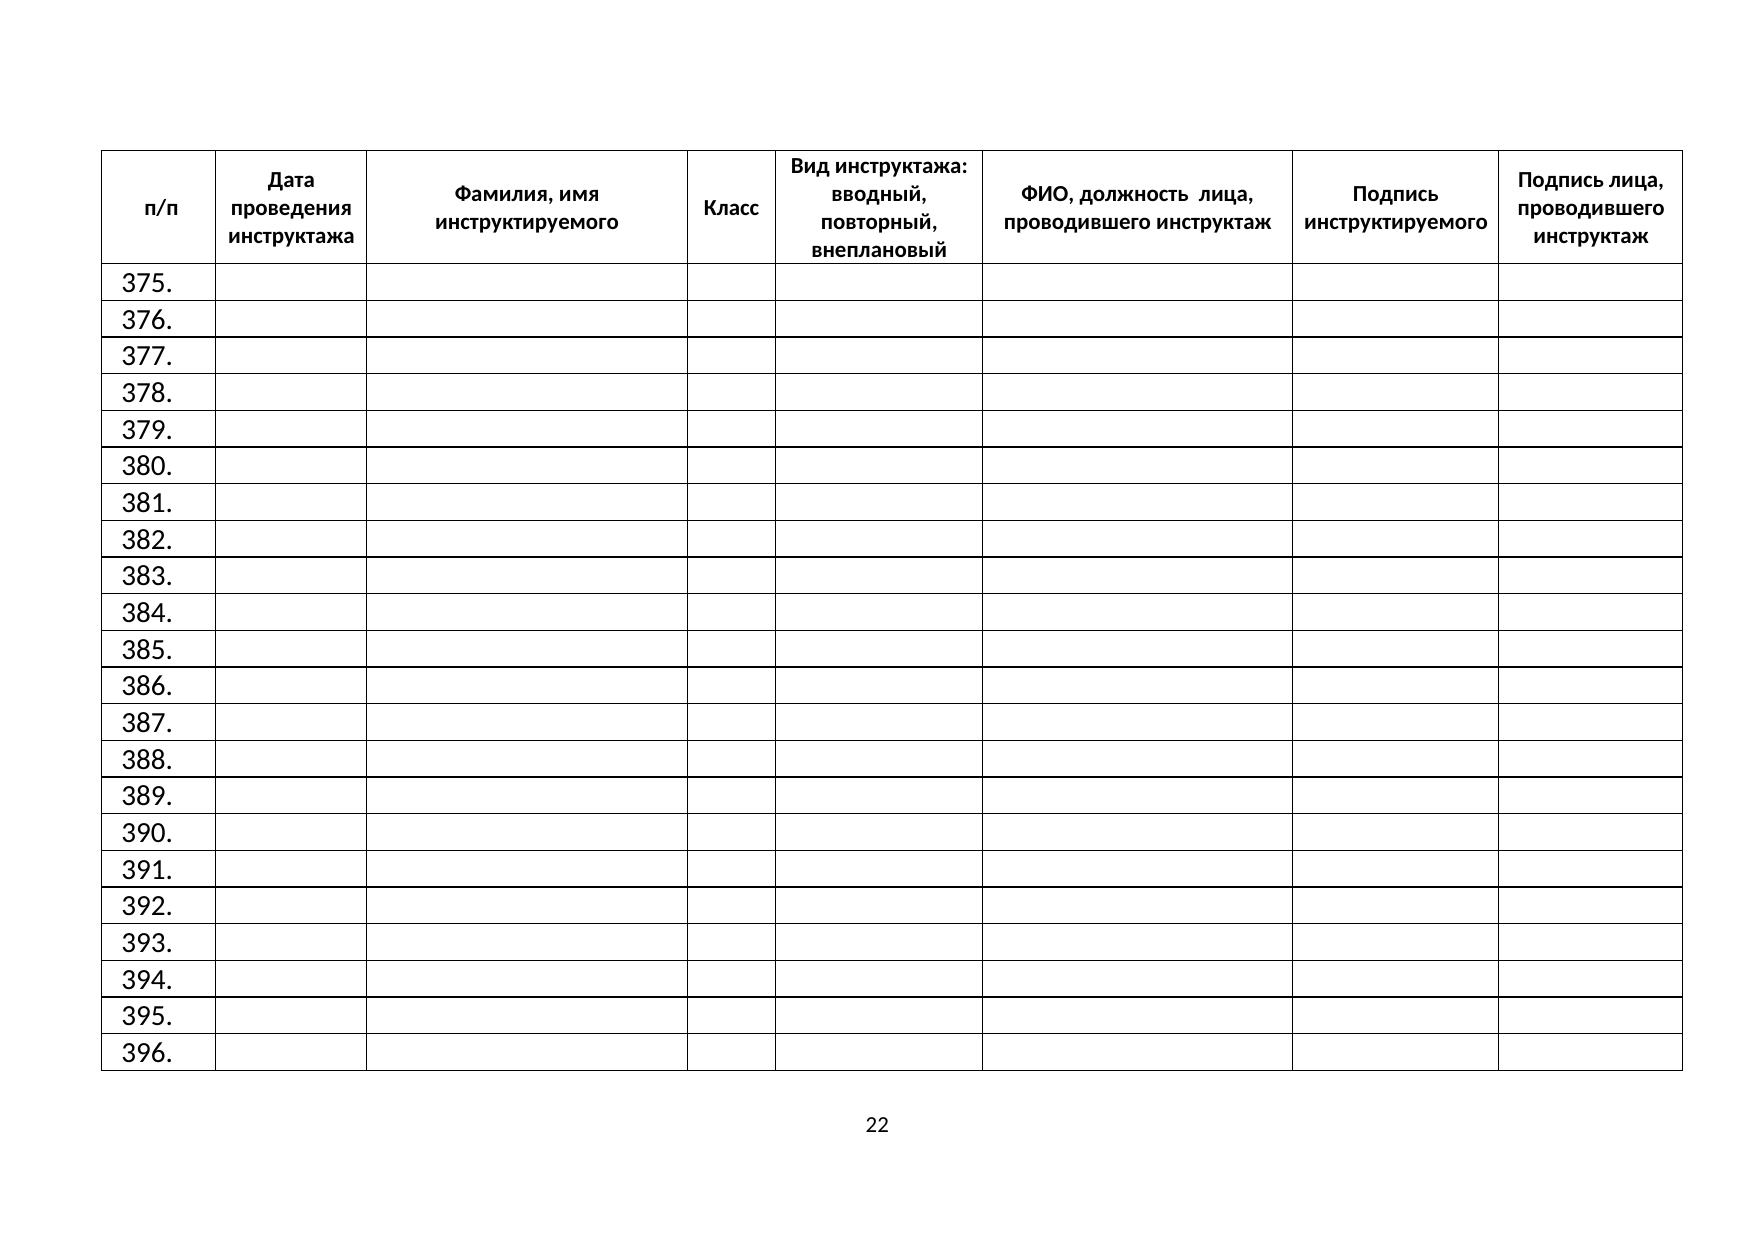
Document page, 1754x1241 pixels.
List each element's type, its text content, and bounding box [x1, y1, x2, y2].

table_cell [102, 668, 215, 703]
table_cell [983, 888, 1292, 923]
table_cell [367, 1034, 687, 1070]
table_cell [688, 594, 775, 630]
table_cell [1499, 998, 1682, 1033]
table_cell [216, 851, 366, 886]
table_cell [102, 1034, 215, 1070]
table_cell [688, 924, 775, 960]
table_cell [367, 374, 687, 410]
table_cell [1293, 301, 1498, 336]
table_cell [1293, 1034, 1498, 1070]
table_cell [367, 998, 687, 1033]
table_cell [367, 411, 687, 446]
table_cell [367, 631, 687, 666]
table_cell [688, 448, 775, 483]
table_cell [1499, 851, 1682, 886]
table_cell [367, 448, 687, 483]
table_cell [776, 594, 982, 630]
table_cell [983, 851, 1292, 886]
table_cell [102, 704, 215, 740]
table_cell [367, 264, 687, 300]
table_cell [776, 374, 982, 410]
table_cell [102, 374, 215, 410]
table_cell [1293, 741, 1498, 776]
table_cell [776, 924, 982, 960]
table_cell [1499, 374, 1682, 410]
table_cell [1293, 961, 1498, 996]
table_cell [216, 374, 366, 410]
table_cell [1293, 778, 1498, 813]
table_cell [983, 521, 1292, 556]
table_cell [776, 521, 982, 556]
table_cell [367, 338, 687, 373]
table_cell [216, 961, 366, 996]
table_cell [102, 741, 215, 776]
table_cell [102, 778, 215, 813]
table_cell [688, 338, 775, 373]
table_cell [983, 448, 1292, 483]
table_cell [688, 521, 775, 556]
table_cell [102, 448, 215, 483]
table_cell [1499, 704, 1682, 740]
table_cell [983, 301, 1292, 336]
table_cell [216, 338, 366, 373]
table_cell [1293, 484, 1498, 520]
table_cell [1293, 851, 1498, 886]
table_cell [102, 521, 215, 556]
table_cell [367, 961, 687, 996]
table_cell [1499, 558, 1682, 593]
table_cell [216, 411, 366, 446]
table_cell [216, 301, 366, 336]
table_header Класс [688, 151, 775, 263]
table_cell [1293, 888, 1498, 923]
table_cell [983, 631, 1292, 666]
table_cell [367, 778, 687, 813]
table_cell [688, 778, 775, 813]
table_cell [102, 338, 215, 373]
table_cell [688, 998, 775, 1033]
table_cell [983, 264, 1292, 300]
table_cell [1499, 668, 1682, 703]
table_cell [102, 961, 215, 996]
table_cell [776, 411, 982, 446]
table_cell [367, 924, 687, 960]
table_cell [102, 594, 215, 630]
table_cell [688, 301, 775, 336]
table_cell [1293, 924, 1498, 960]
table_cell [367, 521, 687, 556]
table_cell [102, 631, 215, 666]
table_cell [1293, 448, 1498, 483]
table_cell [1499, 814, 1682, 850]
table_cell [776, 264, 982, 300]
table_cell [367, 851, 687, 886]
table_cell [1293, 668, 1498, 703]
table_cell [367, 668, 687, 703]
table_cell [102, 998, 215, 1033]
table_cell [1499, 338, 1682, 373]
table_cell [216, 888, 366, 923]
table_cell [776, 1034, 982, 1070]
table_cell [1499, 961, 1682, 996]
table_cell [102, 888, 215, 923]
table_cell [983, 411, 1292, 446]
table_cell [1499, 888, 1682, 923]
table_header Подпись инструктируемого [1293, 151, 1498, 263]
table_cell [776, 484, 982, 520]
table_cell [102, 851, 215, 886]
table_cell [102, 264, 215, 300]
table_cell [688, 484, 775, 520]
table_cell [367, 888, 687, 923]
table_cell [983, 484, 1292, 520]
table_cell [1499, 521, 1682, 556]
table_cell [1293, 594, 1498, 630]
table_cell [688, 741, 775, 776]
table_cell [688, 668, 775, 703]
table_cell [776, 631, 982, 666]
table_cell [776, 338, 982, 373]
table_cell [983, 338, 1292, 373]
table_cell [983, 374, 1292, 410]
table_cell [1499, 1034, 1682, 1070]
table_header Подпись лица, проводившего инструктаж [1499, 151, 1682, 263]
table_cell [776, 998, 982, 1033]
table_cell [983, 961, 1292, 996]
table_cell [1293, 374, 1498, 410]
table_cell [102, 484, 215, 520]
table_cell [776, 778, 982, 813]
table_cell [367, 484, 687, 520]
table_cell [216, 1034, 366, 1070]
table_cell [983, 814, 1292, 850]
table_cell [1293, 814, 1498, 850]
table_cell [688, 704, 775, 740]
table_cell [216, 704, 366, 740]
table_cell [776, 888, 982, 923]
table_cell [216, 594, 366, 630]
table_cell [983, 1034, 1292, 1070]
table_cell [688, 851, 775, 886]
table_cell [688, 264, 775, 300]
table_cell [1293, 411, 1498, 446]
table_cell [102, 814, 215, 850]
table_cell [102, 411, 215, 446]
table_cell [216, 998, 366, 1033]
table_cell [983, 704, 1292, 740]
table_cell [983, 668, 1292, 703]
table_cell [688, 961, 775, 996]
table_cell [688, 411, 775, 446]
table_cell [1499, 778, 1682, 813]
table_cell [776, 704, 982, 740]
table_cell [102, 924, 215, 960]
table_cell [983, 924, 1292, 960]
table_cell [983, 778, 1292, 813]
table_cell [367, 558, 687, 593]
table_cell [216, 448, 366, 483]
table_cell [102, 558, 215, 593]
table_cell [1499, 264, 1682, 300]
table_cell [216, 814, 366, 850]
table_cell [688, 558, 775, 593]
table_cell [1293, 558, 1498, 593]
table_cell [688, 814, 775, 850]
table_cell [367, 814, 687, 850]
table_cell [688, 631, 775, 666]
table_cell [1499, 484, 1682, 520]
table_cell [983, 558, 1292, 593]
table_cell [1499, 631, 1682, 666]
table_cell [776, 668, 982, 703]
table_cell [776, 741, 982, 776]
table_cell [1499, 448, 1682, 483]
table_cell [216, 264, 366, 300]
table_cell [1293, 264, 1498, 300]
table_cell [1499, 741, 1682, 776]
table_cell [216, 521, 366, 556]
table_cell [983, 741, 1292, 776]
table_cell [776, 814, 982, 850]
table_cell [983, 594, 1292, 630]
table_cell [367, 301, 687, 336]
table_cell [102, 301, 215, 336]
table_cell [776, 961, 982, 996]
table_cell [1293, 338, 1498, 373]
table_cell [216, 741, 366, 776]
table_header ФИО, должность лица, проводившего инструктаж [983, 151, 1292, 263]
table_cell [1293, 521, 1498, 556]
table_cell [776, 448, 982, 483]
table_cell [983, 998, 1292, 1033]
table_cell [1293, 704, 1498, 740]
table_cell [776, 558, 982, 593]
table_header Вид инструктажа: вводный, повторный, внеплановый [776, 151, 982, 263]
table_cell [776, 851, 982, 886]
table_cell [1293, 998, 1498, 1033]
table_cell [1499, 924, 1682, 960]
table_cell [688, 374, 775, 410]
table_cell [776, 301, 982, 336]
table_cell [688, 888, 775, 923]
table_header п/п [102, 151, 215, 263]
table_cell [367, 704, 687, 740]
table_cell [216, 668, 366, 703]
table_header Дата проведения инструктажа [216, 151, 366, 263]
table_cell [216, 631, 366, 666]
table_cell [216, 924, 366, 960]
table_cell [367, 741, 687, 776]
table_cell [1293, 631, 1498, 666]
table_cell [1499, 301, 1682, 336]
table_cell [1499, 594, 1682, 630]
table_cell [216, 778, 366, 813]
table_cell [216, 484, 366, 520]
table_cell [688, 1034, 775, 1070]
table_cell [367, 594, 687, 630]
table_header Фамилия, имя инструктируемого [367, 151, 687, 263]
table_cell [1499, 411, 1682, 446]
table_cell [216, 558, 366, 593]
